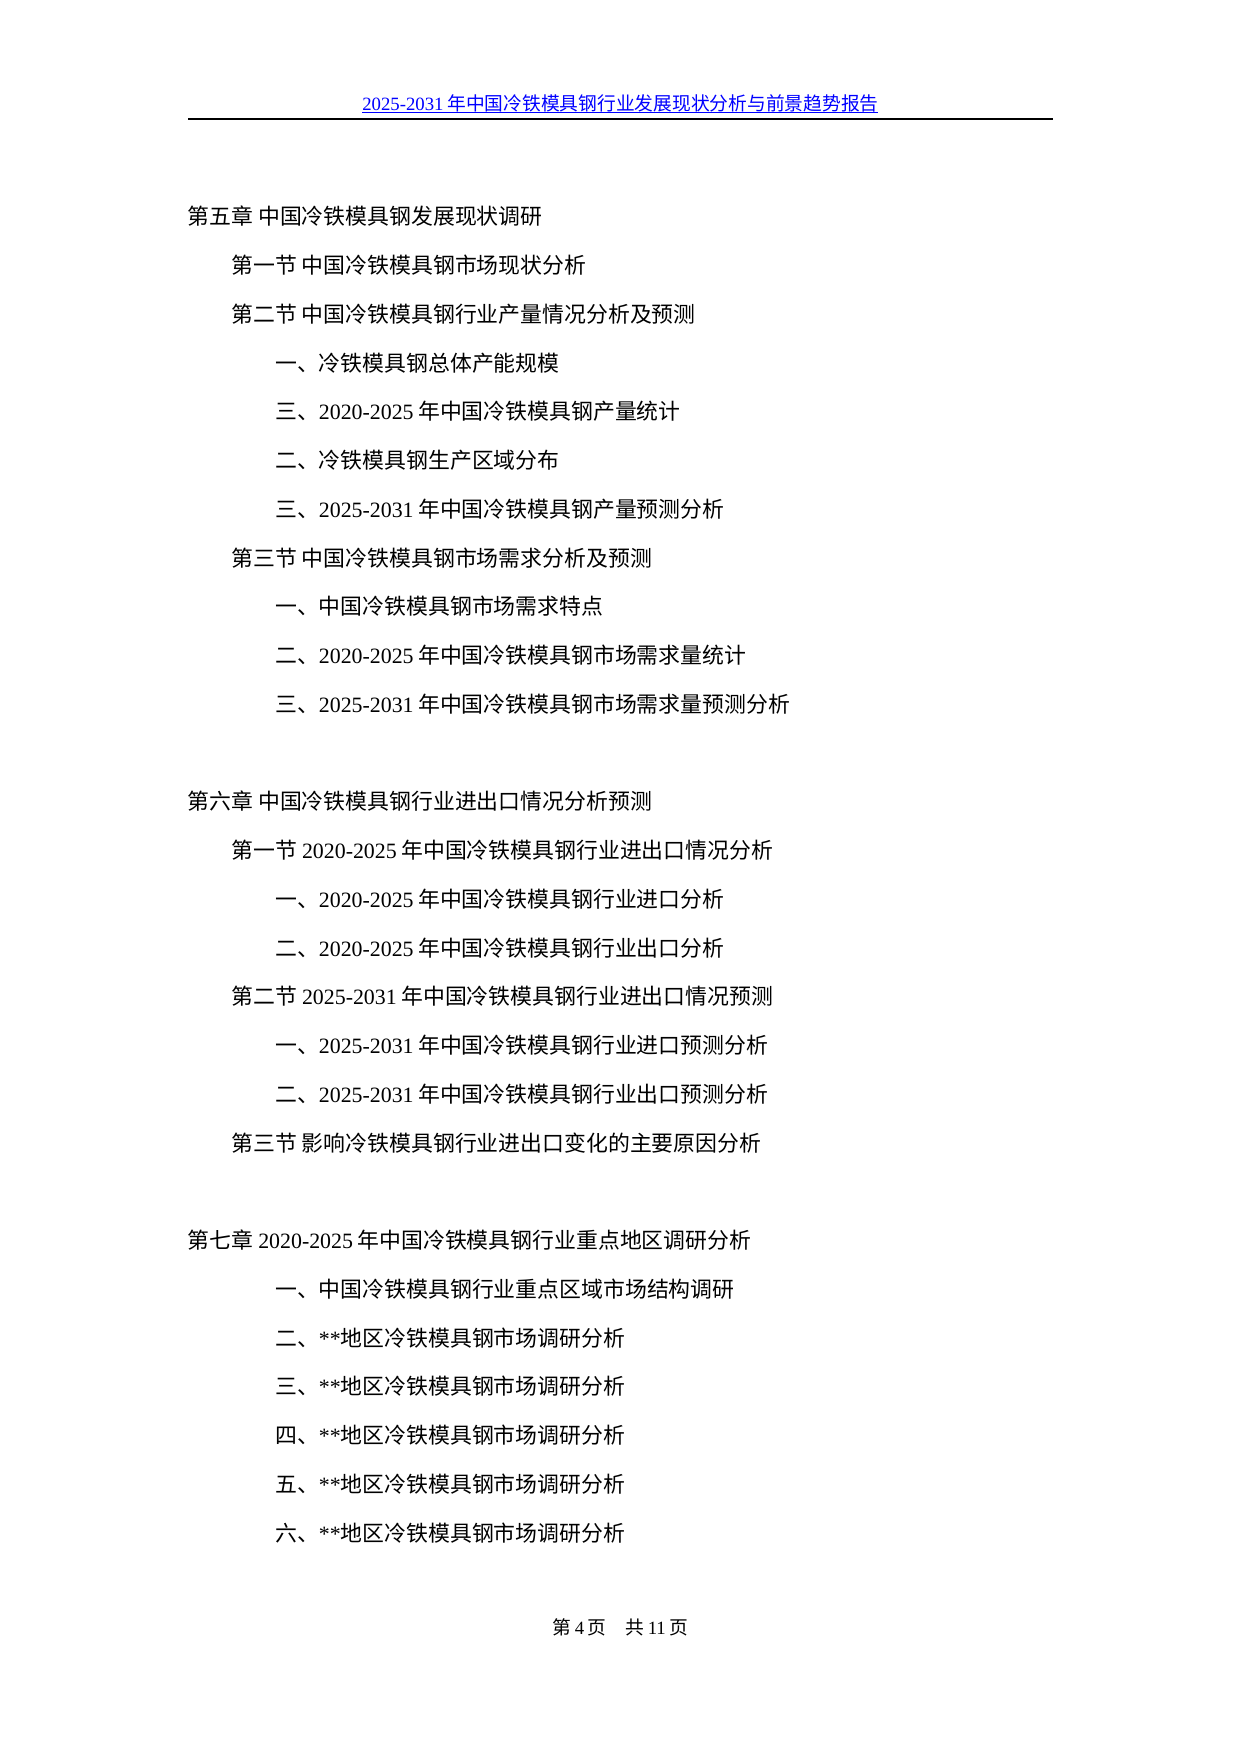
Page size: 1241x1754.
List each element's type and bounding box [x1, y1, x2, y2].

text [187, 150, 1053, 1548]
